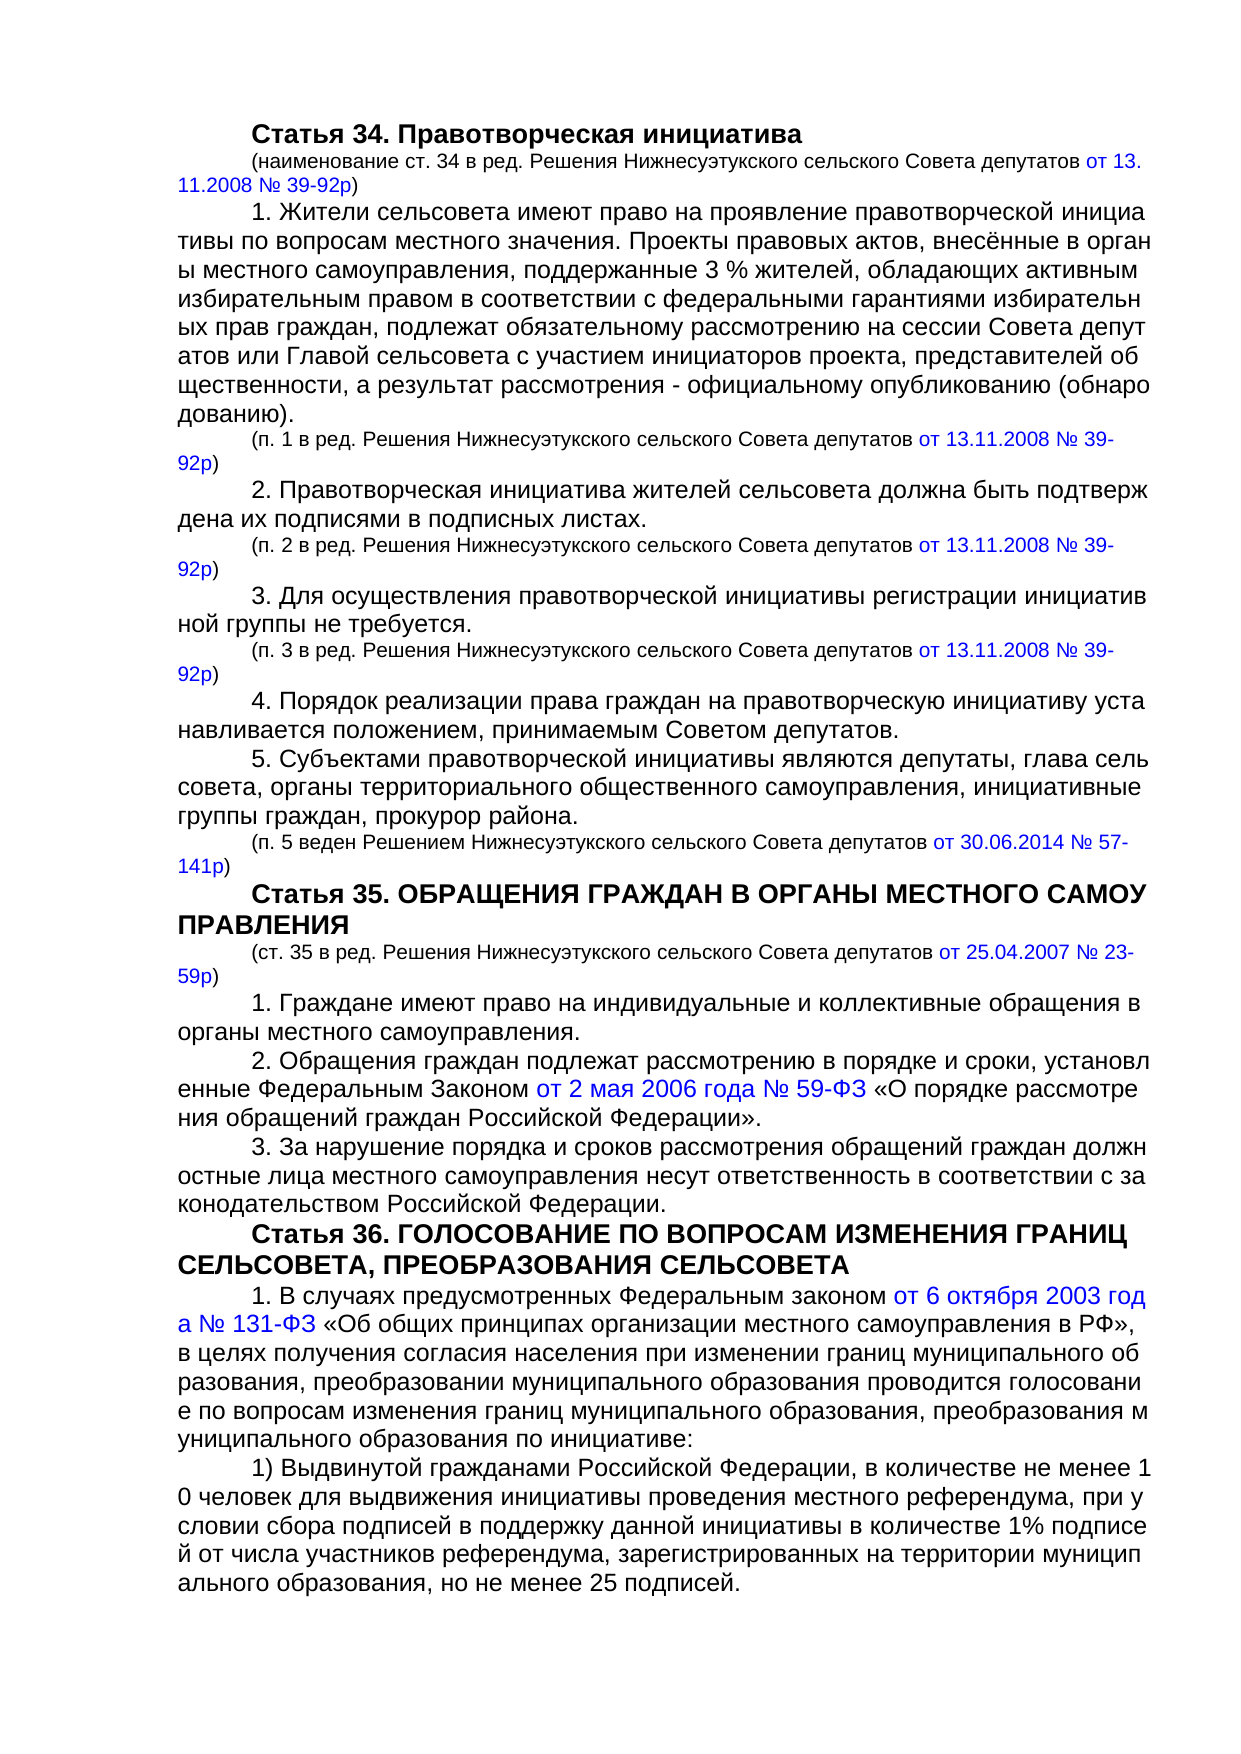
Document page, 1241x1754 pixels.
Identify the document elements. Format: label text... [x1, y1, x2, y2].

text 4. Порядок реализации права граждан на правотворческую инициативу устанавливается положением, принимаемым Советом депутатов. [177, 686, 1152, 743]
text (п. 3 в ред. Решения Нижнесуэтукского сельского Совета депутатов от 13.11.2008 № 39-92р) [177, 638, 1152, 686]
text 3. Для осуществления правотворческой инициативы регистрации инициативной группы не требуется. [177, 581, 1152, 638]
text 3. За нарушение порядка и сроков рассмотрения обращений граждан должностные лица местного самоуправления несут ответственность в соответствии с законодательством Российской Федерации. [177, 1132, 1152, 1218]
text 1. В случаях предусмотренных Федеральным законом от 6 октября 2003 года № 131-ФЗ «Об общих принципах организации местного самоуправления в РФ», в целях получения согласия населения при изменении границ муниципального образования, преобразовании муниципального образования проводится голосование по вопросам изменения границ муниципального образования, преобразования муниципального образования по инициативе: [177, 1281, 1152, 1453]
text Статья 36. ГОЛОСОВАНИЕ ПО ВОПРОСАМ ИЗМЕНЕНИЯ ГРАНИЦ СЕЛЬСОВЕТА, ПРЕОБРАЗОВАНИЯ СЕЛЬСОВЕТА [177, 1218, 1152, 1281]
text (наименование ст. 34 в ред. Решения Нижнесуэтукского сельского Совета депутатов от 13.11.2008 № 39-92р) [177, 149, 1152, 197]
text 1) Выдвинутой гражданами Российской Федерации, в количестве не менее 10 человек для выдвижения инициативы проведения местного референдума, при условии сбора подписей в поддержку данной инициативы в количестве 1% подписей от числа участников референдума, зарегистрированных на территории муниципального образования, но не менее 25 подписей. [177, 1453, 1152, 1597]
text 1. Жители сельсовета имеют право на проявление правотворческой инициативы по вопросам местного значения. Проекты правовых актов, внесённые в органы местного самоуправления, поддержанные 3 % жителей, обладающих активным избирательным правом в соответствии с федеральными гарантиями избирательных прав граждан, подлежат обязательному рассмотрению на сессии Совета депутатов или Главой сельсовета с участием инициаторов проекта, представителей общественности, а результат рассмотрения - официальному опубликованию (обнародованию). [177, 197, 1152, 427]
text 5. Субъектами правотворческой инициативы являются депутаты, глава сельсовета, органы территориального общественного самоуправления, инициативные группы граждан, прокурор района. [177, 743, 1152, 830]
text (п. 1 в ред. Решения Нижнесуэтукского сельского Совета депутатов от 13.11.2008 № 39-92р) [177, 427, 1152, 475]
text Статья 35. ОБРАЩЕНИЯ ГРАЖДАН В ОРГАНЫ МЕСТНОГО САМОУПРАВЛЕНИЯ [177, 878, 1152, 940]
text Статья 34. Правотворческая инициатива [177, 118, 1152, 149]
text 1. Граждане имеют право на индивидуальные и коллективные обращения в органы местного самоуправления. [177, 988, 1152, 1046]
text (ст. 35 в ред. Решения Нижнесуэтукского сельского Совета депутатов от 25.04.2007 № 23-59р) [177, 940, 1152, 988]
text (п. 2 в ред. Решения Нижнесуэтукского сельского Совета депутатов от 13.11.2008 № 39-92р) [177, 533, 1152, 581]
text 2. Правотворческая инициатива жителей сельсовета должна быть подтверждена их подписями в подписных листах. [177, 475, 1152, 533]
text (п. 5 веден Решением Нижнесуэтукского сельского Совета депутатов от 30.06.2014 № 57-141р) [177, 830, 1152, 878]
text 2. Обращения граждан подлежат рассмотрению в порядке и сроки, установленные Федеральным Законом от 2 мая 2006 года № 59-ФЗ «О порядке рассмотрения обращений граждан Российской Федерации». [177, 1046, 1152, 1132]
